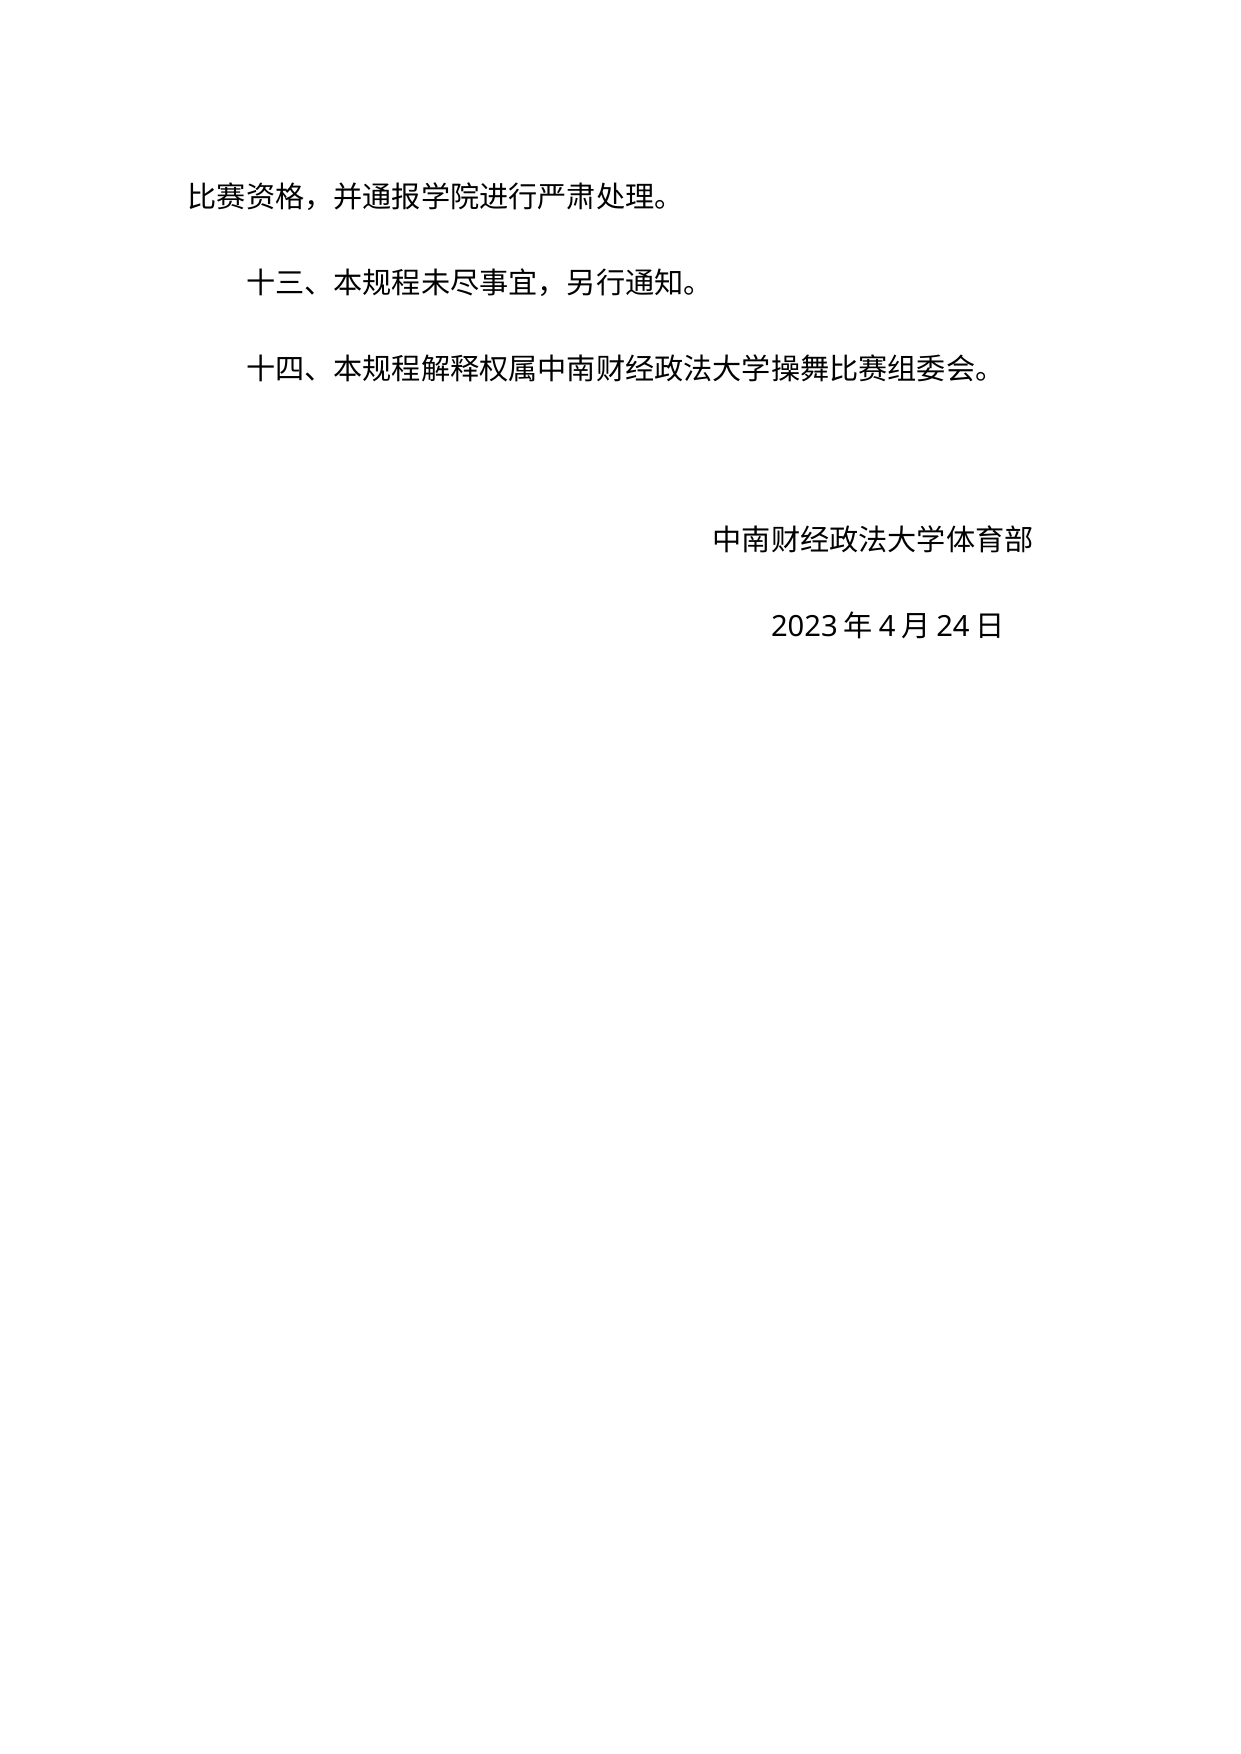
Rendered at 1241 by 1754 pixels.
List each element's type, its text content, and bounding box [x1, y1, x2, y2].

text 十三、本规程未尽事宜，另行通知。 [187, 248, 1053, 313]
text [187, 162, 1053, 227]
text 中南财经政法大学体育部 [187, 505, 1053, 570]
text 十四、本规程解释权属中南财经政法大学操舞比赛组委会。 [187, 334, 1053, 399]
text 2023年4月24日 [187, 591, 1053, 656]
